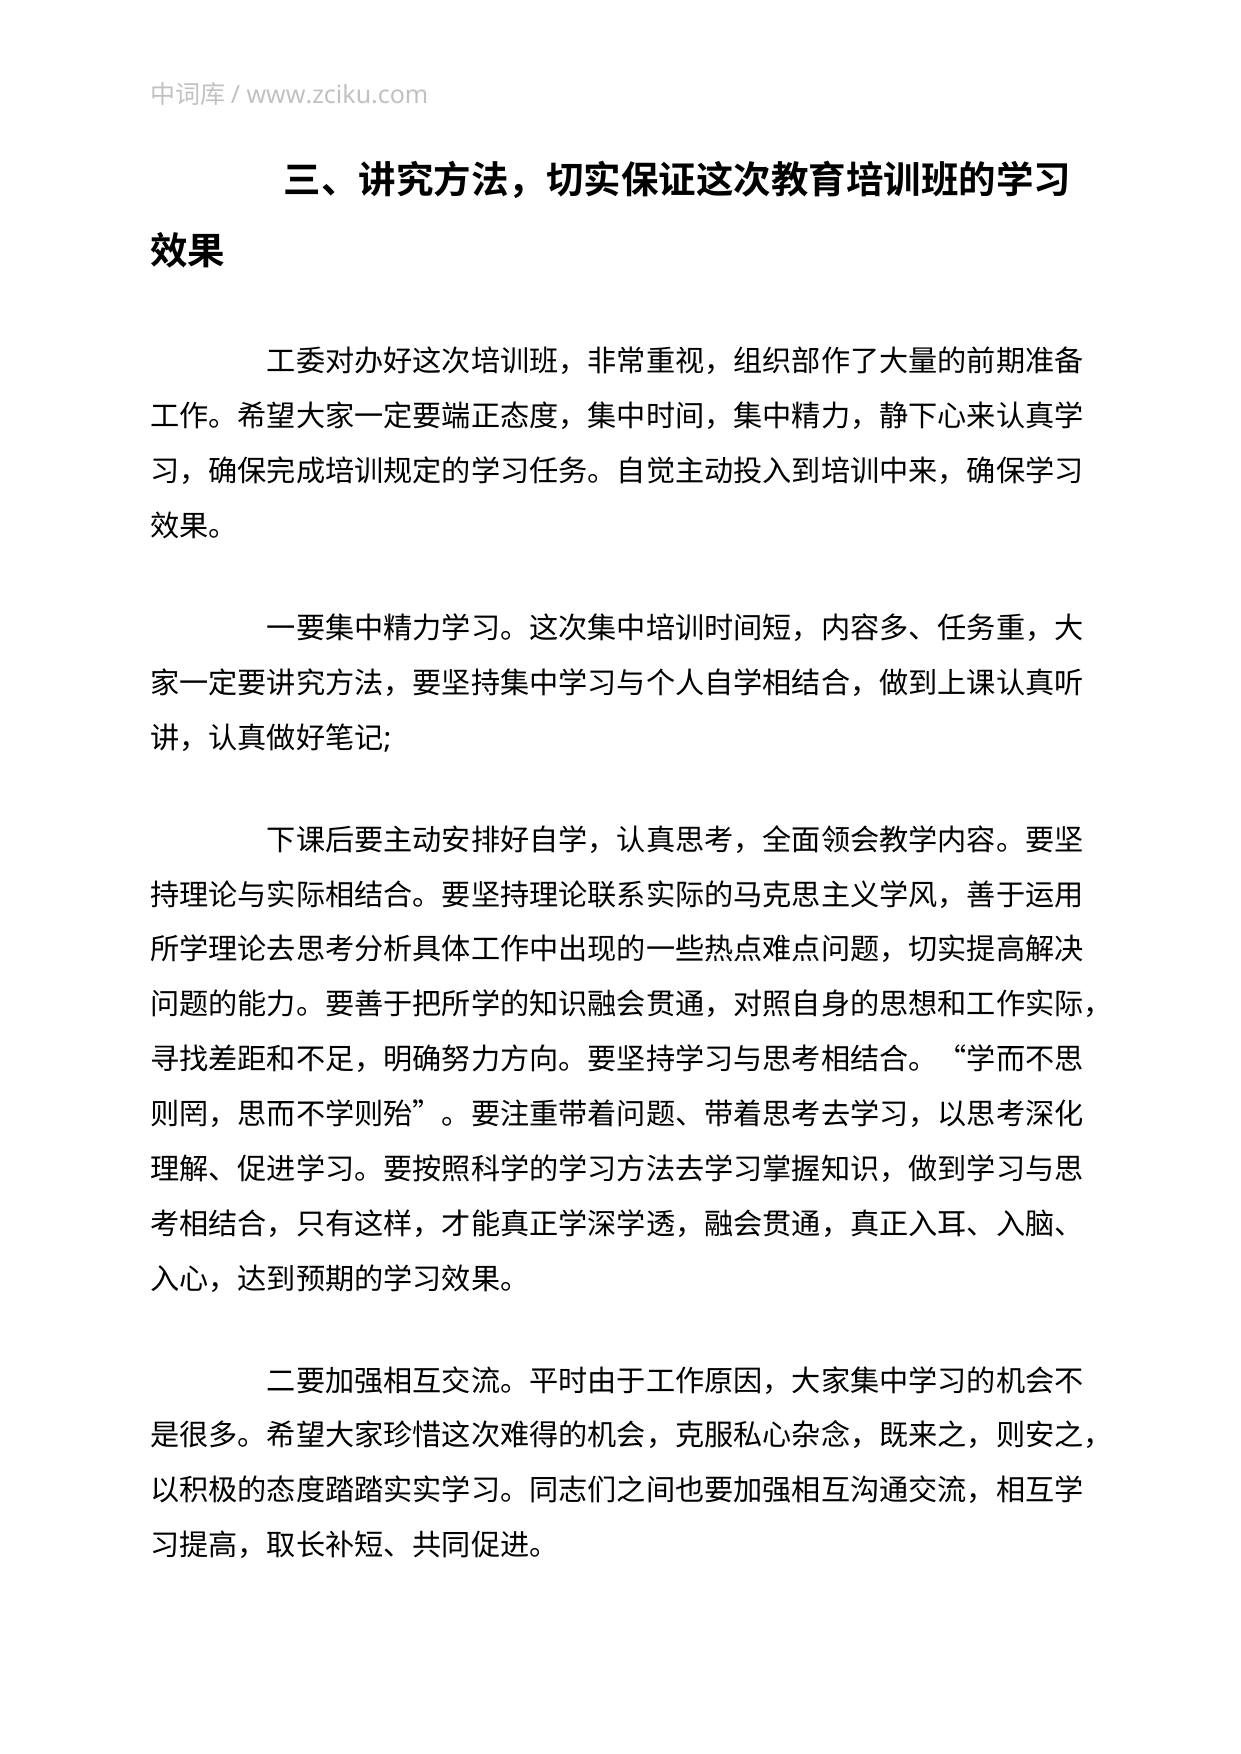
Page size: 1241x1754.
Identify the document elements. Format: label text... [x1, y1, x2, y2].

text 工委对办好这次培训班，非常重视，组织部作了大量的前期准备工作。希望大家一定要端正态度，集中时间，集中精力，静下心来认真学习，确保完成培训规定的学习任务。自觉主动投入到培训中来，确保学习效果。 [150, 338, 1090, 545]
text 二要加强相互交流。平时由于工作原因，大家集中学习的机会不是很多。希望大家珍惜这次难得的机会，克服私心杂念，既来之，则安之，以积极的态度踏踏实实学习。同志们之间也要加强相互沟通交流，相互学习提高，取长补短、共同促进。 [150, 1357, 1090, 1564]
text 三、讲究方法，切实保证这次教育培训班的学习效果 [150, 150, 1090, 275]
text 下课后要主动安排好自学，认真思考，全面领会教学内容。要坚持理论与实际相结合。要坚持理论联系实际的马克思主义学风，善于运用所学理论去思考分析具体工作中出现的一些热点难点问题，切实提高解决问题的能力。要善于把所学的知识融会贯通，对照自身的思想和工作实际，寻找差距和不足，明确努力方向。要坚持学习与思考相结合。“学而不思则罔，思而不学则殆”。要注重带着问题、带着思考去学习，以思考深化理解、促进学习。要按照科学的学习方法去学习掌握知识，做到学习与思考相结合，只有这样，才能真正学深学透，融会贯通，真正入耳、入脑、入心，达到预期的学习效果。 [150, 816, 1090, 1298]
text 一要集中精力学习。这次集中培训时间短，内容多、任务重，大家一定要讲究方法，要坚持集中学习与个人自学相结合，做到上课认真听讲，认真做好笔记; [150, 604, 1090, 757]
